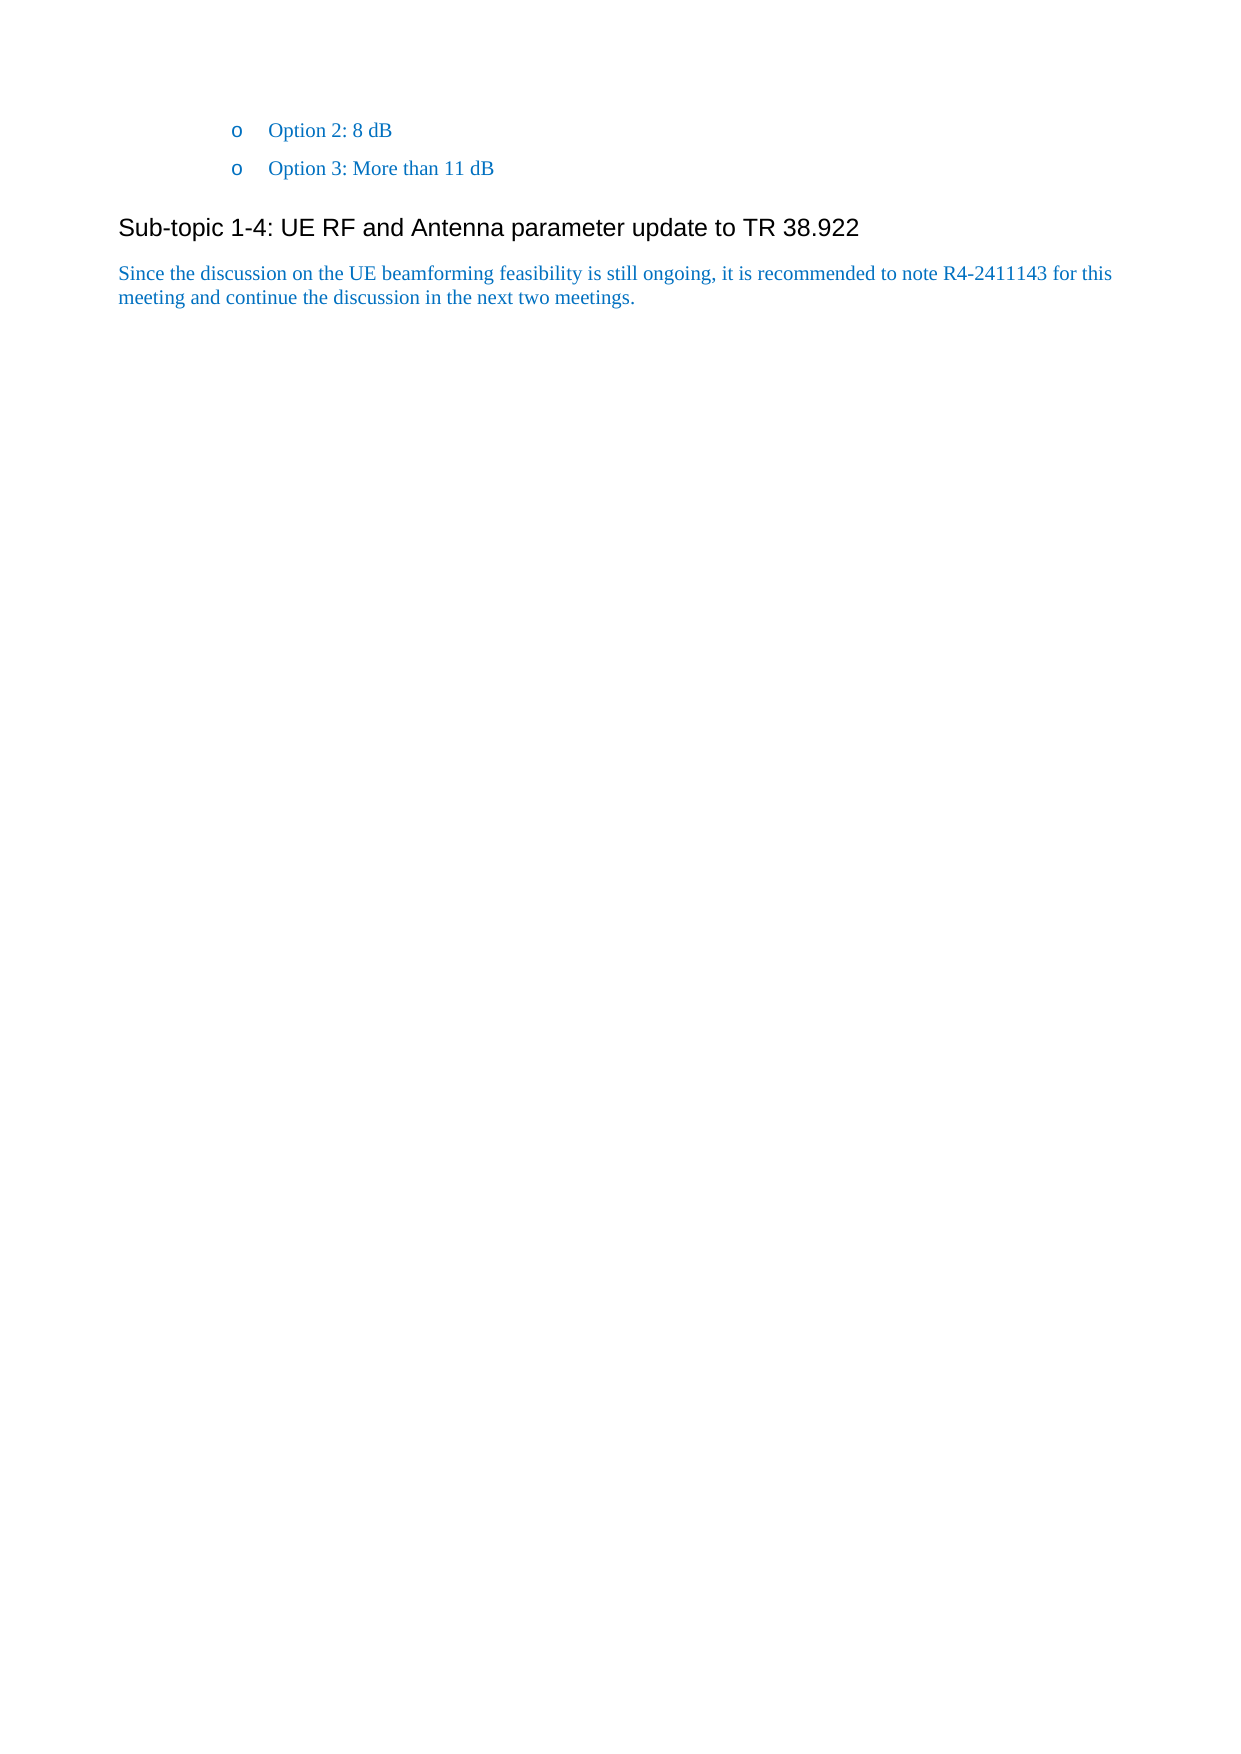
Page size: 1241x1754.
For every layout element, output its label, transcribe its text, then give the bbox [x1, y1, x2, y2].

list Option 2: 8 dB [231, 118, 1122, 144]
subtitle Sub-topic 1-4: UE RF and Antenna parameter update to TR 38.922 [118, 213, 1122, 242]
list Option 3: More than 11 dB [231, 156, 1122, 182]
text Since the discussion on the UE beamforming feasibility is still ongoing, it is recommended to note R4-2411143 for this meeting and continue the discussion in the next two meetings. [118, 261, 1122, 309]
